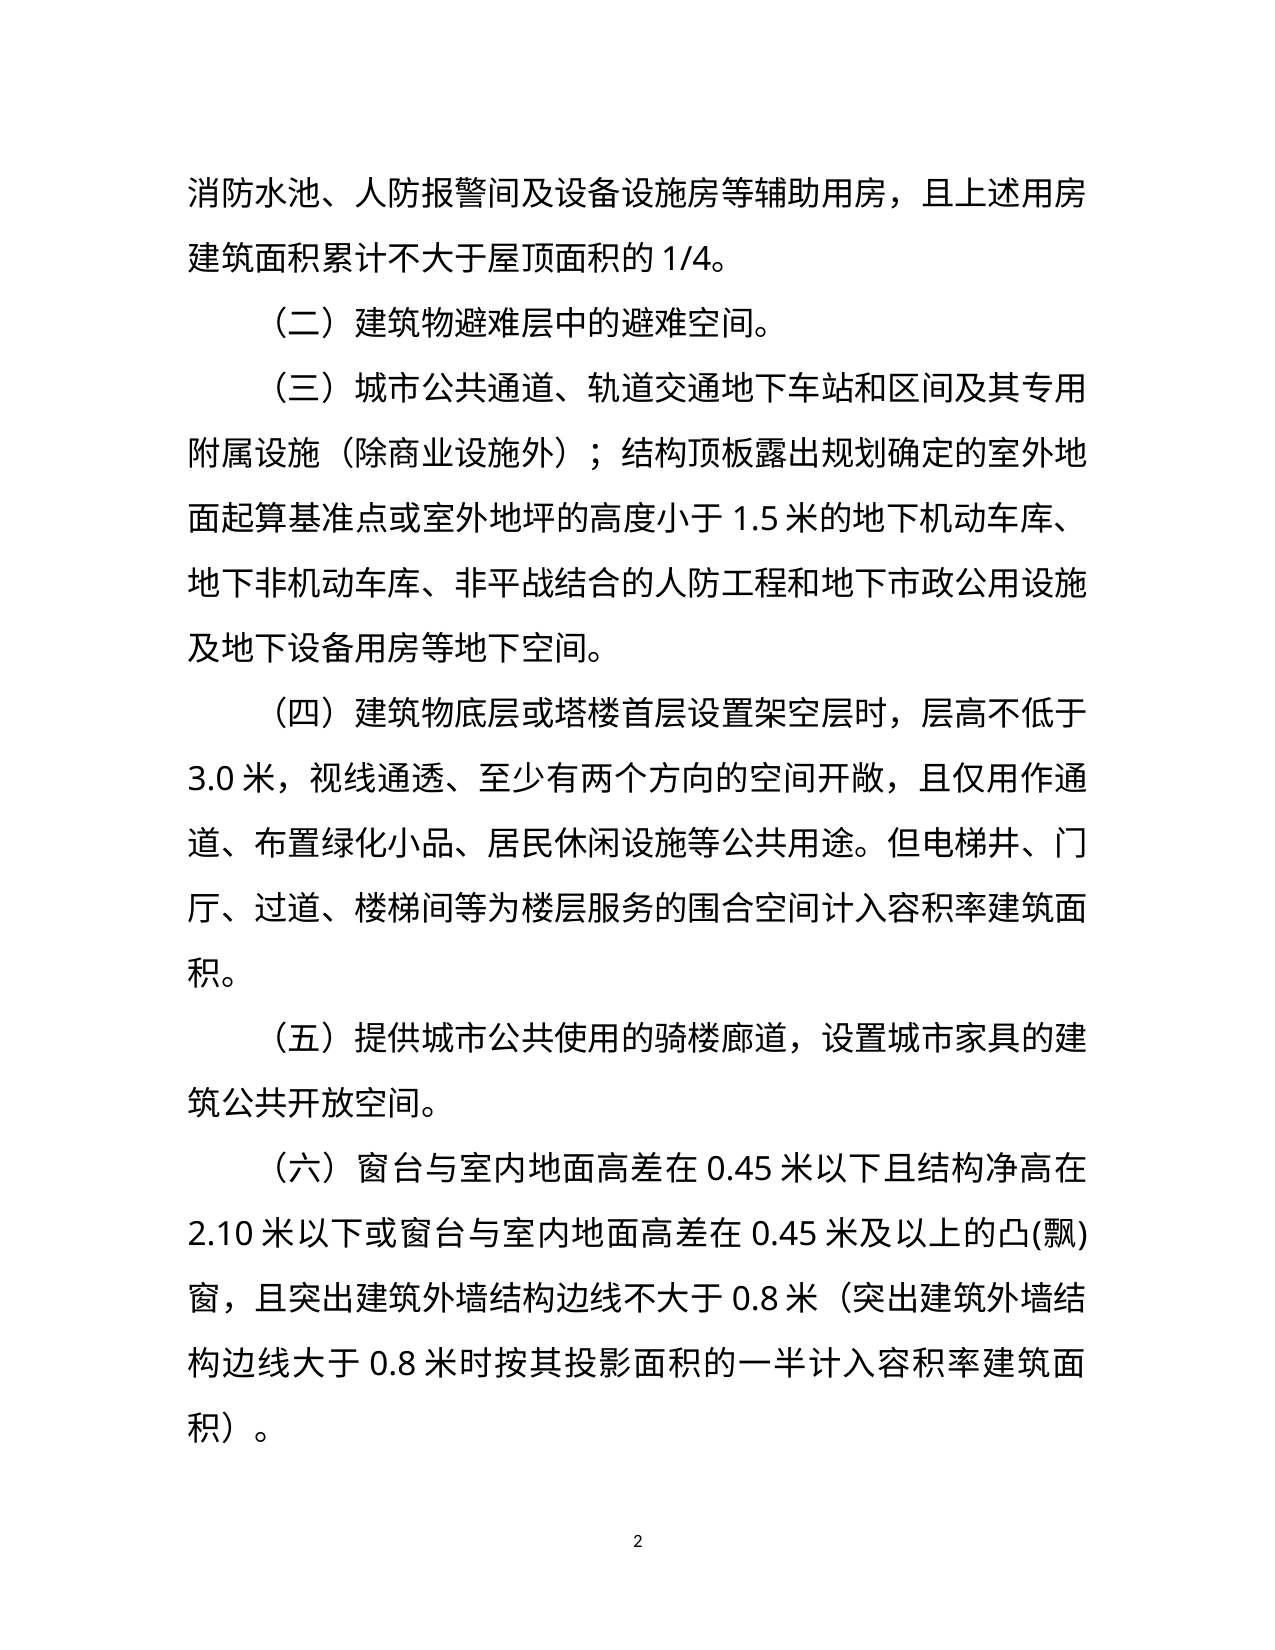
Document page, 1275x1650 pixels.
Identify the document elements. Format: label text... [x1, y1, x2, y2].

text （五）提供城市公共使用的骑楼廊道，设置城市家具的建筑公共开放空间。 [187, 1004, 1087, 1134]
text （二）建筑物避难层中的避难空间。 [187, 289, 1087, 354]
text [187, 159, 1087, 289]
text （三）城市公共通道、轨道交通地下车站和区间及其专用附属设施（除商业设施外）；结构顶板露出规划确定的室外地面起算基准点或室外地坪的高度小于1.5米的地下机动车库、地下非机动车库、非平战结合的人防工程和地下市政公用设施及地下设备用房等地下空间。 [187, 354, 1087, 679]
text （六）窗台与室内地面高差在0.45米以下且结构净高在2.10米以下或窗台与室内地面高差在0.45米及以上的凸(飘)窗，且突出建筑外墙结构边线不大于0.8米（突出建筑外墙结构边线大于0.8米时按其投影面积的一半计入容积率建筑面积）。 [187, 1134, 1087, 1459]
text （四）建筑物底层或塔楼首层设置架空层时，层高不低于3.0米，视线通透、至少有两个方向的空间开敞，且仅用作通道、布置绿化小品、居民休闲设施等公共用途。但电梯井、门厅、过道、楼梯间等为楼层服务的围合空间计入容积率建筑面积。 [187, 679, 1087, 1004]
